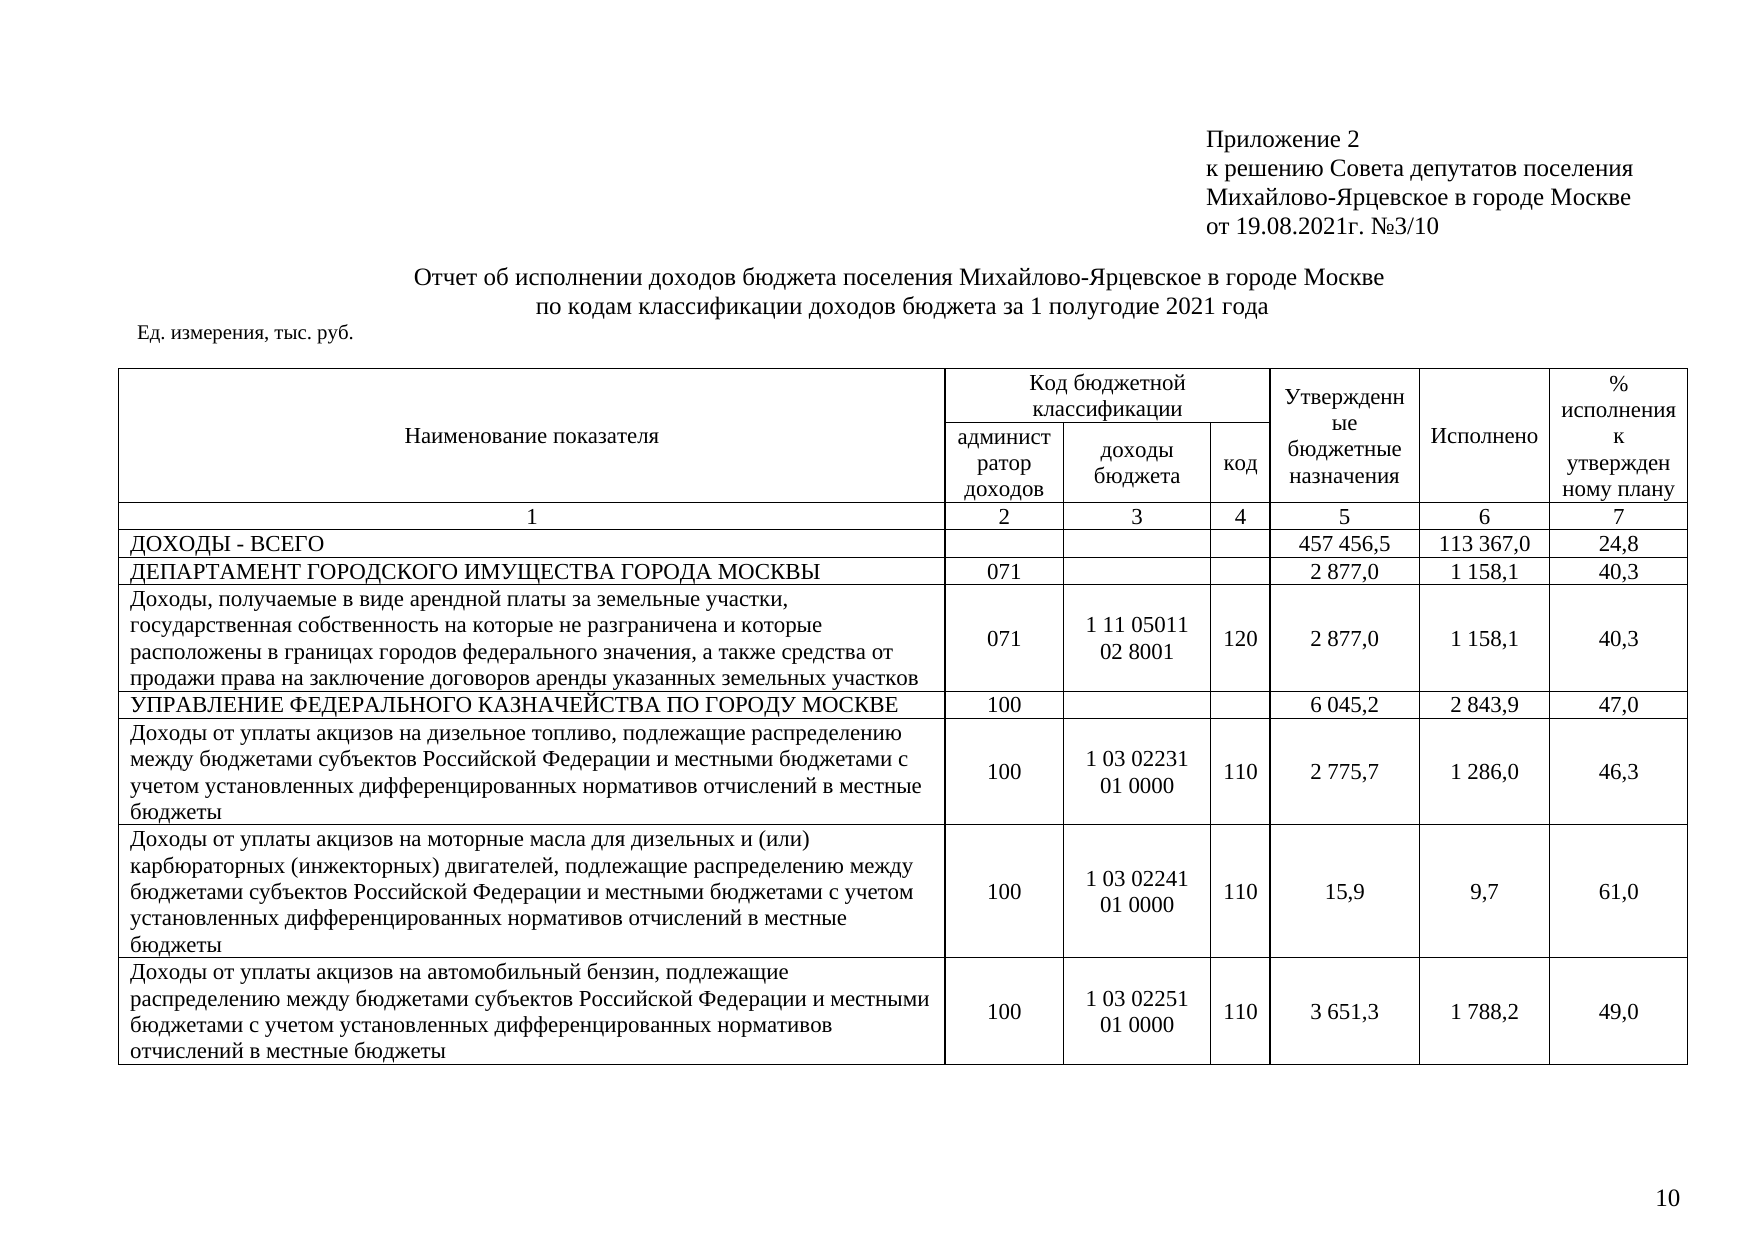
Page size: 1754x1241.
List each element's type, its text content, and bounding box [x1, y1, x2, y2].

table_cell администратор доходов [946, 423, 1063, 502]
table_cell 100 [946, 825, 1063, 957]
table_cell Доходы от уплаты акцизов на дизельное топливо, подлежащие распределению между бюджетами субъектов Российской Федерации и местными бюджетами с учетом установленных дифференцированных нормативов отчислений в местные бюджеты [119, 719, 944, 824]
table_cell 2 877,0 [1271, 558, 1419, 584]
table_cell 120 [1211, 585, 1269, 691]
table_cell Доходы от уплаты акцизов на автомобильный бензин, подлежащие распределению между бюджетами субъектов Российской Федерации и местными бюджетами с учетом установленных дифференцированных нормативов отчислений в местные бюджеты [119, 958, 944, 1064]
table_cell 1 [119, 503, 944, 529]
table_cell 113 367,0 [1420, 530, 1549, 557]
table_cell 1 286,0 [1420, 719, 1549, 824]
table_cell 7 [1550, 503, 1687, 529]
table_cell 2 843,9 [1420, 692, 1549, 718]
table_cell ДЕПАРТАМЕНТ ГОРОДСКОГО ИМУЩЕСТВА ГОРОДА МОСКВЫ [119, 558, 944, 584]
table_cell Доходы от уплаты акцизов на моторные масла для дизельных и (или) карбюраторных (инжекторных) двигателей, подлежащие распределению между бюджетами субъектов Российской Федерации и местными бюджетами с учетом установленных дифференцированных нормативов отчислений в местные бюджеты [119, 825, 944, 957]
table_cell 071 [946, 585, 1063, 691]
table_cell 5 [1271, 503, 1419, 529]
table_cell 1 03 02241 01 0000 [1064, 825, 1210, 957]
table_cell 3 651,3 [1271, 958, 1419, 1064]
table_cell 6 045,2 [1271, 692, 1419, 718]
table_cell 46,3 [1550, 719, 1687, 824]
table_cell 1 03 02251 01 0000 [1064, 958, 1210, 1064]
table_cell 3 [1064, 503, 1210, 529]
table_cell 110 [1211, 825, 1269, 957]
text Отчет об исполнении доходов бюджета поселения Михайлово-Ярцевское в городе Москве [118, 262, 1680, 291]
text по кодам классификации доходов бюджета за 1 полугодие 2021 года [118, 291, 1680, 320]
table_cell 24,8 [1550, 530, 1687, 557]
table_cell [946, 530, 1063, 557]
table_header Исполнено [1420, 369, 1549, 502]
table_cell 100 [946, 719, 1063, 824]
table_cell 1 158,1 [1420, 558, 1549, 584]
table_header Наименование показателя [119, 369, 944, 502]
table_cell Доходы, получаемые в виде арендной платы за земельные участки, государственная собственность на которые не разграничена и которые расположены в границах городов федерального значения, а также средства от продажи права на заключение договоров аренды указанных земельных участков [119, 585, 944, 691]
table_cell код [1211, 423, 1269, 502]
table_cell 4 [1211, 503, 1269, 529]
table_cell 071 [946, 558, 1063, 584]
table_cell 110 [1211, 958, 1269, 1064]
table_cell 1 11 05011 02 8001 [1064, 585, 1210, 691]
table_cell 1 03 02231 01 0000 [1064, 719, 1210, 824]
table_cell ДОХОДЫ - ВСЕГО [119, 530, 944, 557]
table_cell 6 [1420, 503, 1549, 529]
table_cell 1 788,2 [1420, 958, 1549, 1064]
table_cell [1211, 692, 1269, 718]
table_cell 1 158,1 [1420, 585, 1549, 691]
table_cell 2 775,7 [1271, 719, 1419, 824]
table_cell 2 877,0 [1271, 585, 1419, 691]
table_cell 47,0 [1550, 692, 1687, 718]
table_cell УПРАВЛЕНИЕ ФЕДЕРАЛЬНОГО КАЗНАЧЕЙСТВА ПО ГОРОДУ МОСКВЕ [119, 692, 944, 718]
table_header Код бюджетной классификации [946, 369, 1269, 422]
table_cell 9,7 [1420, 825, 1549, 957]
table_cell доходы бюджета [1064, 423, 1210, 502]
table_cell 15,9 [1271, 825, 1419, 957]
table_cell [1211, 558, 1269, 584]
table_cell 110 [1211, 719, 1269, 824]
table_cell 61,0 [1550, 825, 1687, 957]
table_cell [1211, 530, 1269, 557]
table_cell 100 [946, 958, 1063, 1064]
table_cell 40,3 [1550, 558, 1687, 584]
text Ед. измерения, тыс. руб. [137, 320, 1680, 344]
table_cell [1064, 692, 1210, 718]
table_header Утвержденные бюджетные назначения [1271, 369, 1419, 502]
table_cell 457 456,5 [1271, 530, 1419, 557]
table_cell 40,3 [1550, 585, 1687, 691]
table_cell 100 [946, 692, 1063, 718]
table_cell [1064, 530, 1210, 557]
table_cell [1064, 558, 1210, 584]
table_cell 49,0 [1550, 958, 1687, 1064]
table_cell 2 [946, 503, 1063, 529]
table_header % исполнения к утвержден ному плану [1550, 369, 1687, 502]
